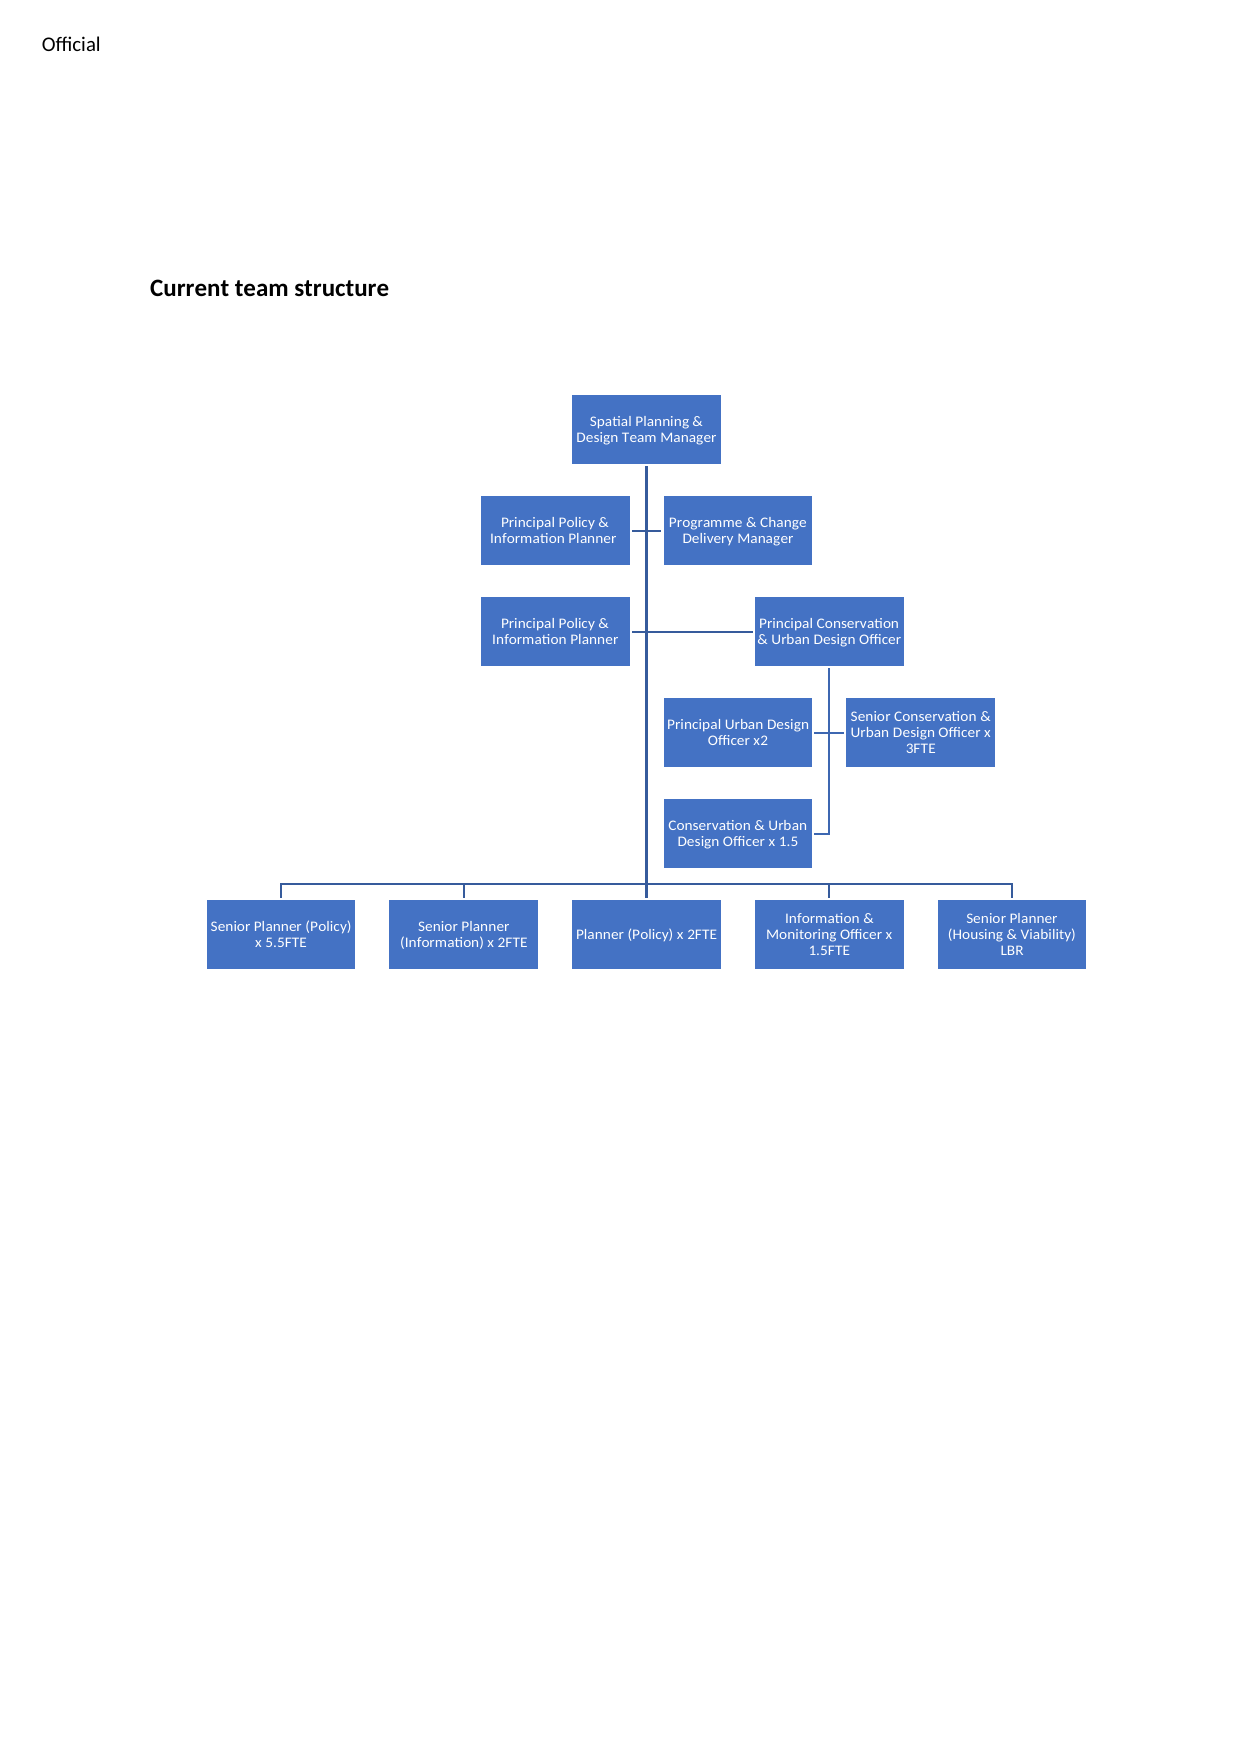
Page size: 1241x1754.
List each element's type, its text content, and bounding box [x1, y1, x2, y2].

text Current team structure [150, 272, 1090, 303]
